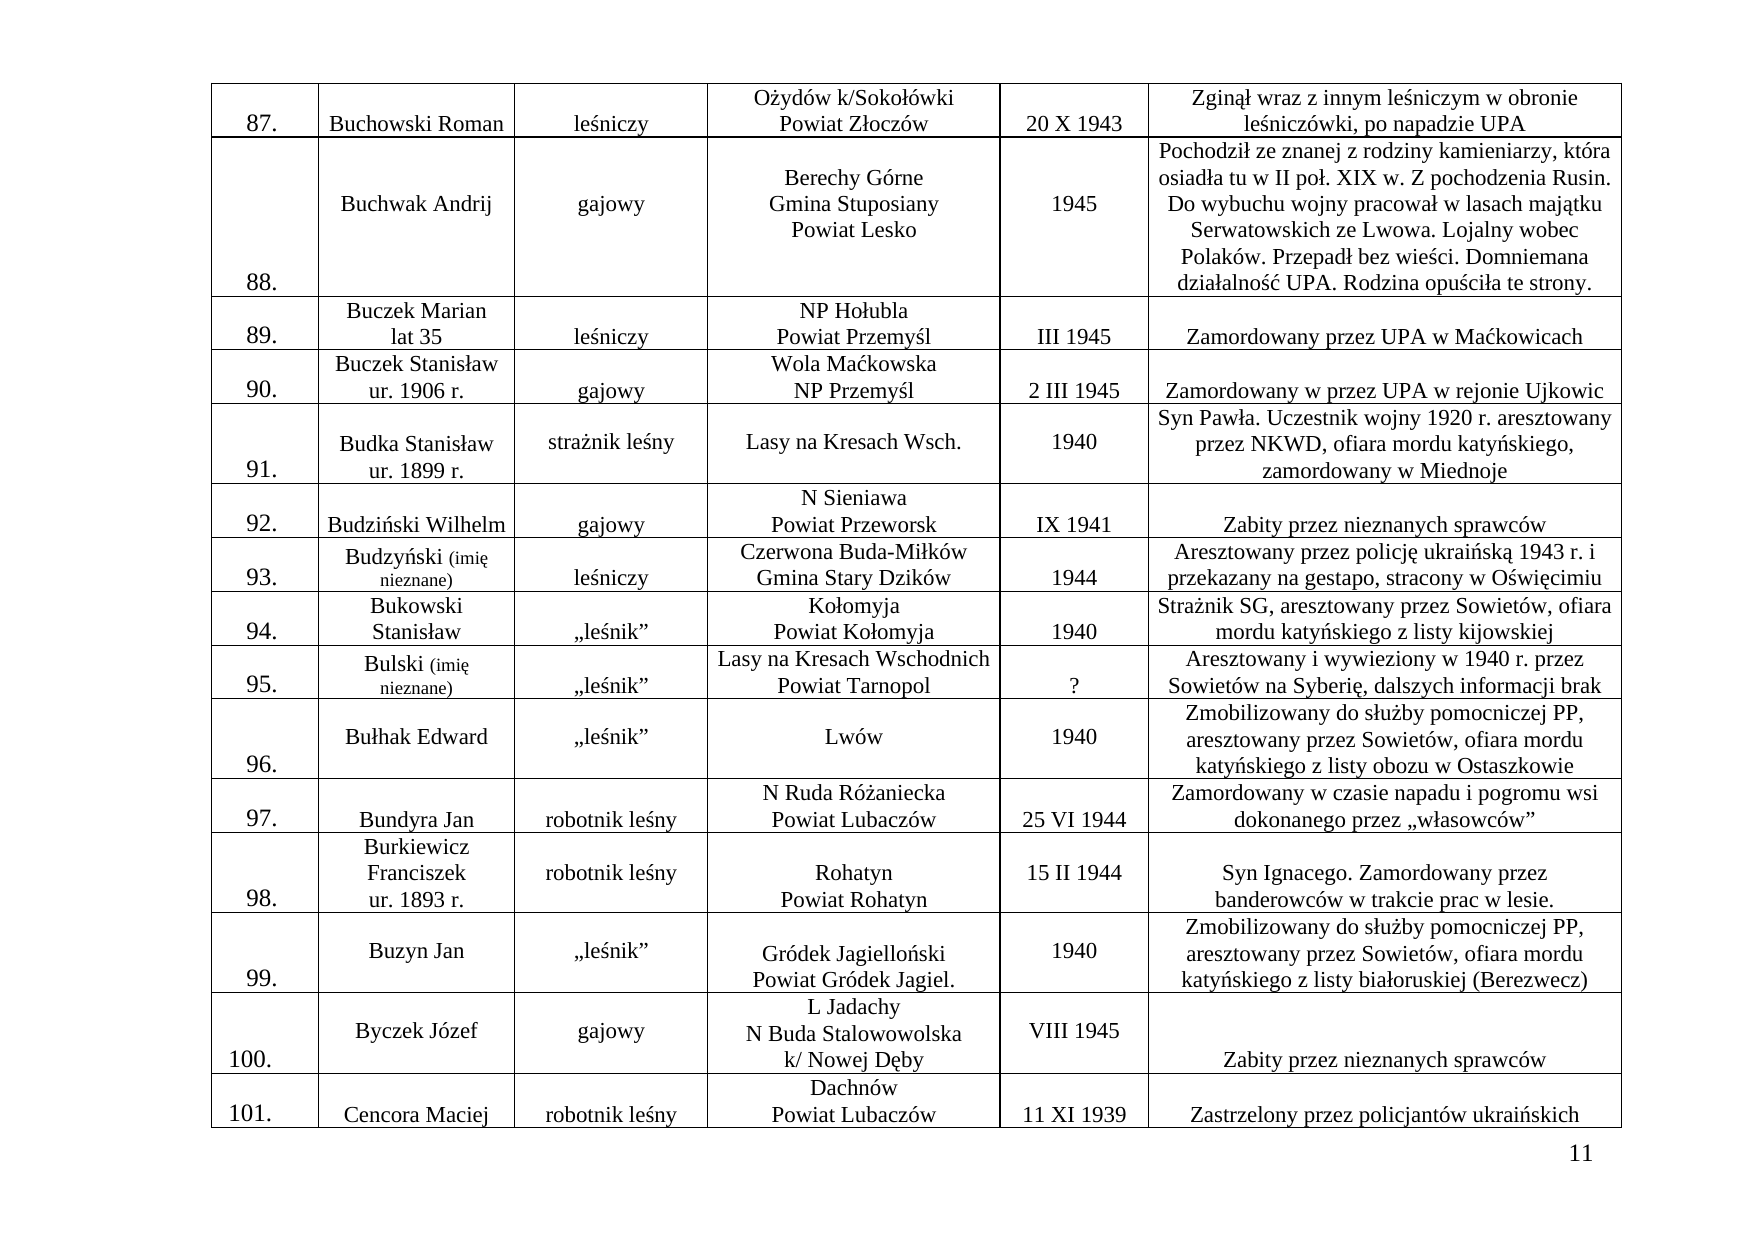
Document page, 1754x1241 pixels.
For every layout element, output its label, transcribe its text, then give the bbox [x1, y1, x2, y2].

table_cell robotnik leśny [515, 779, 707, 832]
table_cell N Sieniawa Powiat Przeworsk [708, 484, 999, 537]
table_cell Byczek Józef [319, 993, 514, 1072]
table_cell Buczek Stanisław ur. 1906 r. [319, 350, 514, 403]
table_cell „leśnik” [515, 646, 707, 698]
table_cell Buchwak Andrij [319, 138, 514, 296]
table_cell Buchowski Roman [319, 84, 514, 136]
table_cell Burkiewicz Franciszek ur. 1893 r. [319, 833, 514, 912]
table_cell Zabity przez nieznanych sprawców [1149, 993, 1621, 1072]
table_cell Syn Ignacego. Zamordowany przez banderowców w trakcie prac w lesie. [1149, 833, 1621, 912]
table_cell [212, 297, 318, 349]
table_cell leśniczy [515, 84, 707, 136]
table_cell Zamordowany w przez UPA w rejonie Ujkowic [1149, 350, 1621, 403]
table_cell [212, 1074, 318, 1127]
table_cell Zabity przez nieznanych sprawców [1149, 484, 1621, 537]
table_cell Bulski (imię nieznane) [319, 646, 514, 698]
table_cell NP Hołubla Powiat Przemyśl [708, 297, 999, 349]
table_cell IX 1941 [1001, 484, 1148, 537]
table_cell Budka Stanisław ur. 1899 r. [319, 404, 514, 483]
table_cell Lasy na Kresach Wsch. [708, 404, 999, 483]
table_cell [212, 993, 318, 1072]
table_cell Bułhak Edward [319, 699, 514, 778]
table_cell 1940 [1001, 592, 1148, 644]
table_cell „leśnik” [515, 913, 707, 992]
table_cell 20 X 1943 [1001, 84, 1148, 136]
table_cell Lwów [708, 699, 999, 778]
table_cell „leśnik” [515, 592, 707, 644]
table_cell Rohatyn Powiat Rohatyn [708, 833, 999, 912]
table_cell „leśnik” [515, 699, 707, 778]
table_cell Lasy na Kresach Wschodnich Powiat Tarnopol [708, 646, 999, 698]
table_cell 11 XI 1939 [1001, 1074, 1148, 1127]
table_cell Zastrzelony przez policjantów ukraińskich [1149, 1074, 1621, 1127]
table_cell leśniczy [515, 297, 707, 349]
table_cell VIII 1945 [1001, 993, 1148, 1072]
table_cell N Ruda Różaniecka Powiat Lubaczów [708, 779, 999, 832]
table_cell 25 VI 1944 [1001, 779, 1148, 832]
table_cell strażnik leśny [515, 404, 707, 483]
table_cell Bundyra Jan [319, 779, 514, 832]
table_cell [212, 138, 318, 296]
table_cell Zmobilizowany do służby pomocniczej PP, aresztowany przez Sowietów, ofiara mordu katyńskiego z listy białoruskiej (Berezwecz) [1149, 913, 1621, 992]
table_cell 1940 [1001, 699, 1148, 778]
table_cell Aresztowany i wywieziony w 1940 r. przez Sowietów na Syberię, dalszych informacji brak [1149, 646, 1621, 698]
table_cell Czerwona Buda-Miłków Gmina Stary Dzików [708, 538, 999, 591]
table_cell Wola Maćkowska NP Przemyśl [708, 350, 999, 403]
table_cell Aresztowany przez policję ukraińską 1943 r. i przekazany na gestapo, stracony w Oświęcimiu [1149, 538, 1621, 591]
table_cell Syn Pawła. Uczestnik wojny 1920 r. aresztowany przez NKWD, ofiara mordu katyńskiego, zamordowany w Miednoje [1149, 404, 1621, 483]
table_cell [212, 484, 318, 537]
table_cell Budziński Wilhelm [319, 484, 514, 537]
table_cell gajowy [515, 993, 707, 1072]
table_cell Buzyn Jan [319, 913, 514, 992]
table_cell 2 III 1945 [1001, 350, 1148, 403]
table_cell Gródek Jagielloński Powiat Gródek Jagiel. [708, 913, 999, 992]
table_cell Buczek Marian lat 35 [319, 297, 514, 349]
table_cell L Jadachy N Buda Stalowowolska k/ Nowej Dęby [708, 993, 999, 1072]
table_cell Strażnik SG, aresztowany przez Sowietów, ofiara mordu katyńskiego z listy kijowskiej [1149, 592, 1621, 644]
table_cell [212, 350, 318, 403]
table_cell III 1945 [1001, 297, 1148, 349]
table_cell [212, 592, 318, 644]
table_cell [212, 699, 318, 778]
table_cell [212, 833, 318, 912]
table_cell [212, 913, 318, 992]
table_cell Cencora Maciej [319, 1074, 514, 1127]
table_cell 15 II 1944 [1001, 833, 1148, 912]
table_cell 1945 [1001, 138, 1148, 296]
table_cell [212, 538, 318, 591]
table_cell Zginął wraz z innym leśniczym w obronie leśniczówki, po napadzie UPA [1149, 84, 1621, 136]
table_cell 1940 [1001, 404, 1148, 483]
table_cell [212, 779, 318, 832]
table_cell 1940 [1001, 913, 1148, 992]
table_cell Dachnów Powiat Lubaczów [708, 1074, 999, 1127]
table_cell Pochodził ze znanej z rodziny kamieniarzy, która osiadła tu w II poł. XIX w. Z pochodzenia Rusin. Do wybuchu wojny pracował w lasach majątku Serwatowskich ze Lwowa. Lojalny wobec Polaków. Przepadł bez wieści. Domniemana działalność UPA. Rodzina opuściła te strony. [1149, 138, 1621, 296]
table_cell Kołomyja Powiat Kołomyja [708, 592, 999, 644]
table_cell robotnik leśny [515, 833, 707, 912]
table_cell Berechy Górne Gmina Stuposiany Powiat Lesko [708, 138, 999, 296]
table_cell Bukowski Stanisław [319, 592, 514, 644]
table_cell Zamordowany przez UPA w Maćkowicach [1149, 297, 1621, 349]
table_cell gajowy [515, 484, 707, 537]
table_cell ? [1001, 646, 1148, 698]
table_cell gajowy [515, 138, 707, 296]
table_cell Zmobilizowany do służby pomocniczej PP, aresztowany przez Sowietów, ofiara mordu katyńskiego z listy obozu w Ostaszkowie [1149, 699, 1621, 778]
table_cell [212, 646, 318, 698]
table_cell [212, 84, 318, 136]
table_cell gajowy [515, 350, 707, 403]
table_cell 1944 [1001, 538, 1148, 591]
table_cell robotnik leśny [515, 1074, 707, 1127]
table_cell leśniczy [515, 538, 707, 591]
table_cell [212, 404, 318, 483]
table_cell Ożydów k/Sokołówki Powiat Złoczów [708, 84, 999, 136]
table_cell Budzyński (imię nieznane) [319, 538, 514, 591]
table_cell Zamordowany w czasie napadu i pogromu wsi dokonanego przez „własowców” [1149, 779, 1621, 832]
